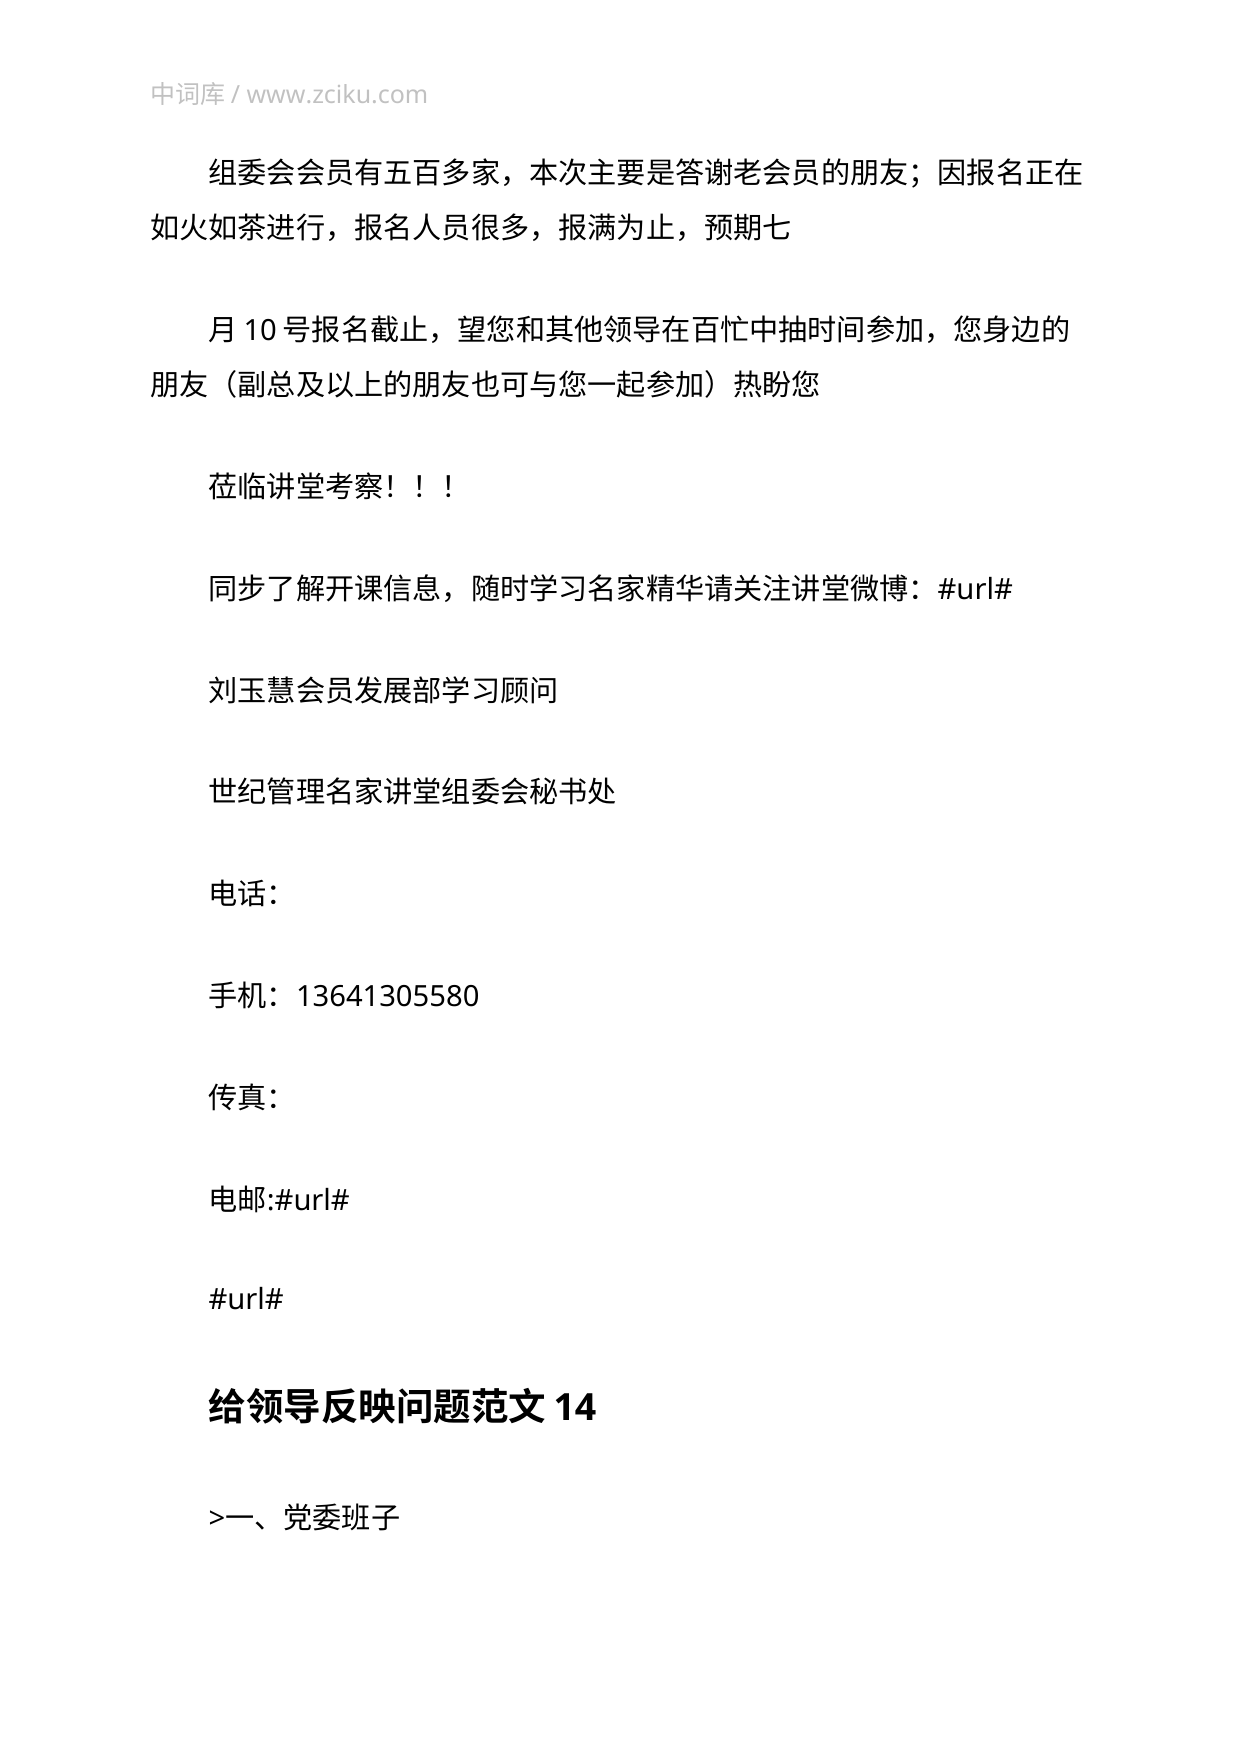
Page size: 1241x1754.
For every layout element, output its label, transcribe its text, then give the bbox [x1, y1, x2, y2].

text 传真： [150, 1074, 1090, 1117]
text >一、党委班子 [150, 1494, 1090, 1537]
text 给领导反映问题范文14 [150, 1377, 1090, 1431]
text 月10号报名截止，望您和其他领导在百忙中抽时间参加，您身边的朋友（副总及以上的朋友也可与您一起参加）热盼您 [150, 307, 1090, 404]
text 同步了解开课信息，随时学习名家精华请关注讲堂微博：#url# [150, 565, 1090, 608]
text 组委会会员有五百多家，本次主要是答谢老会员的朋友；因报名正在如火如茶进行，报名人员很多，报满为止，预期七 [150, 150, 1090, 247]
text 电话： [150, 871, 1090, 913]
text 手机：13641305580 [150, 972, 1090, 1015]
text 电邮:#url# [150, 1176, 1090, 1219]
text 刘玉慧会员发展部学习顾问 [150, 667, 1090, 709]
text 世纪管理名家讲堂组委会秘书处 [150, 769, 1090, 811]
text 莅临讲堂考察！！！ [150, 463, 1090, 506]
text #url# [150, 1278, 1090, 1318]
